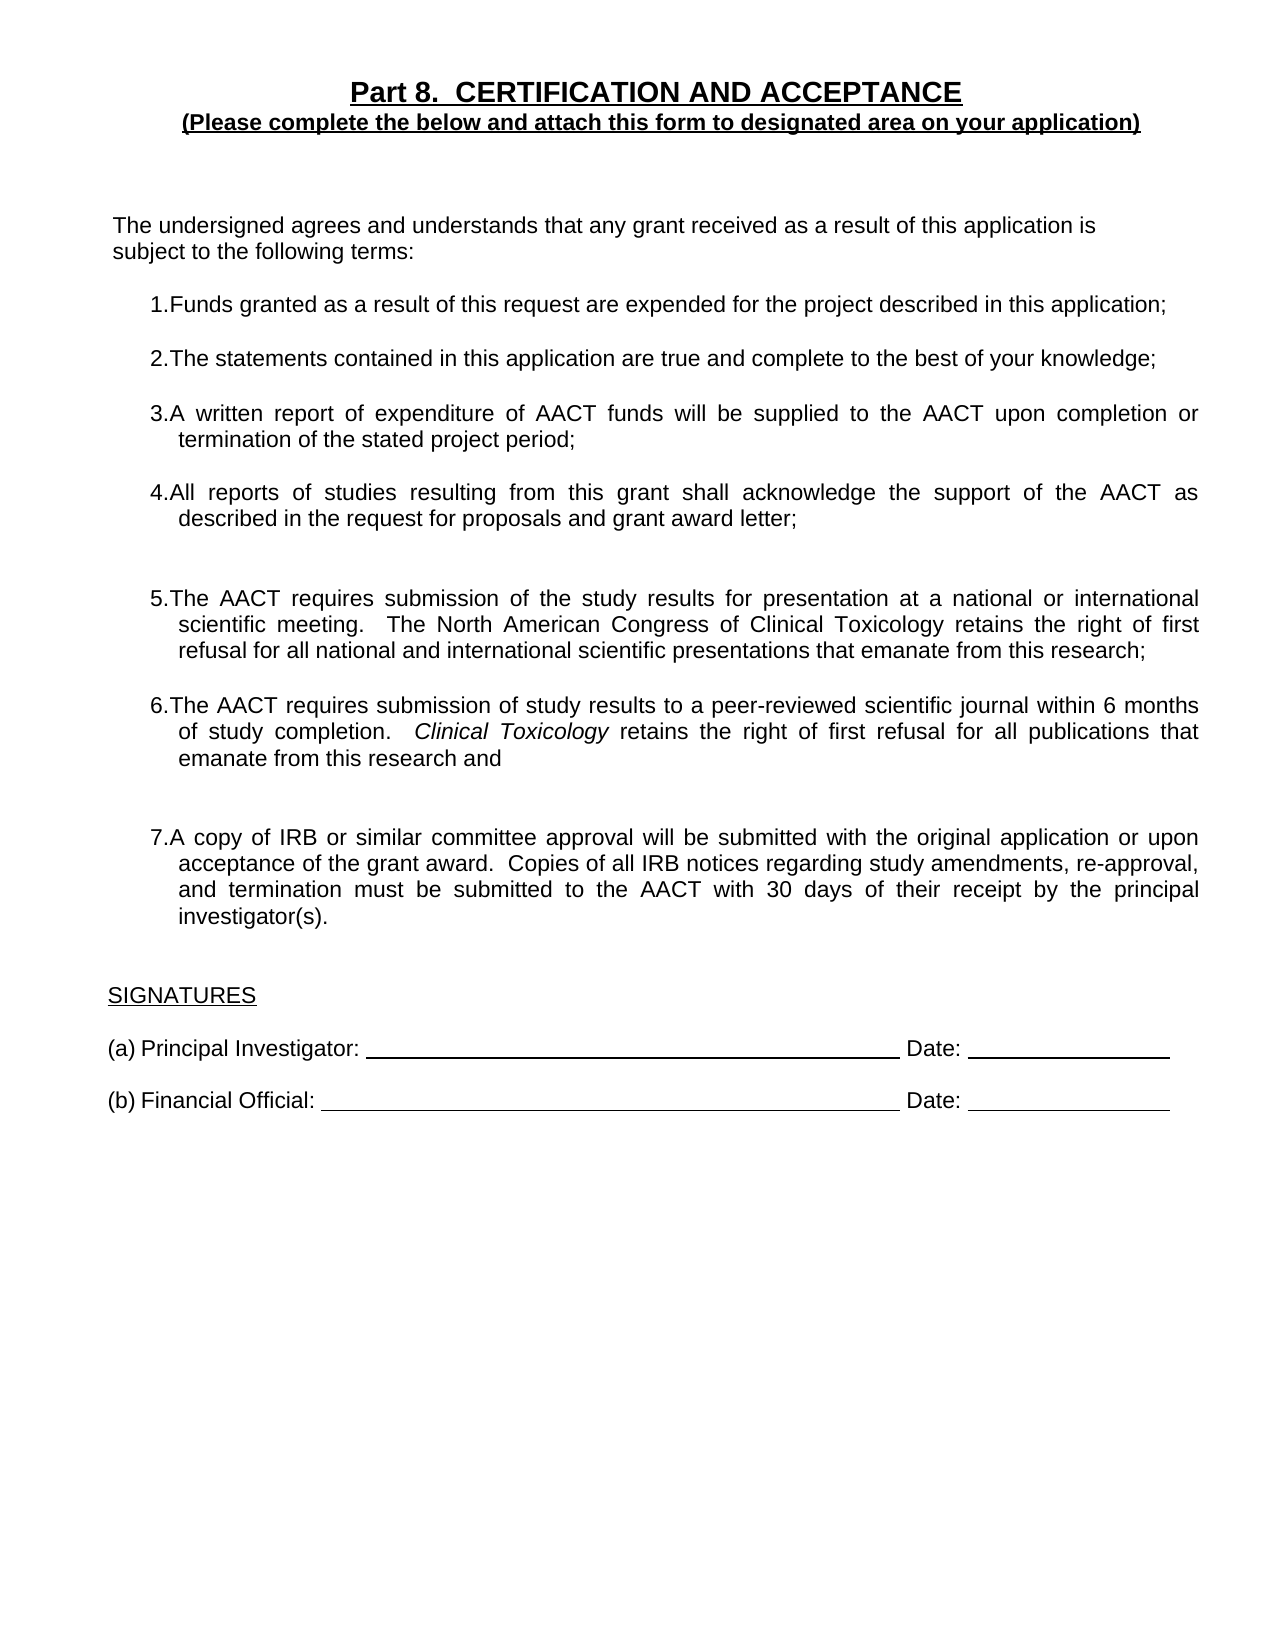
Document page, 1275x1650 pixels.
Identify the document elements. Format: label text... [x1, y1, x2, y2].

list Principal Investigator: Date: [107, 1034, 1200, 1061]
text Part 8. CERTIFICATION AND ACCEPTANCE (Please complete the below and attach this form to designated area on your application) [112, 75, 1200, 135]
text SIGNATURES [107, 982, 1200, 1008]
text The undersigned agrees and understands that any grant received as a result of this application is subject to the following terms: [112, 212, 1167, 264]
list The AACT requires submission of the study results for presentation at a national or international scientific meeting. The North American Congress of Clinical Toxicology retains the right of first refusal for all national and international scientific presentations that emanate from this research; [150, 584, 1200, 663]
list Funds granted as a result of this request are expended for the project described in this application; [150, 291, 1167, 345]
list Financial Official: Date: [107, 1087, 1200, 1113]
list A copy of IRB or similar committee approval will be submitted with the original application or upon acceptance of the grant award. Copies of all IRB notices regarding study amendments, re-approval, and termination must be submitted to the AACT with 30 days of their receipt by the principal investigator(s). [150, 824, 1200, 929]
list A written report of expenditure of AACT funds will be supplied to the AACT upon completion or termination of the stated project period; [150, 400, 1200, 453]
list The AACT requires submission of study results to a peer-reviewed scientific journal within 6 months of study completion. Clinical Toxicology retains the right of first refusal for all publications that emanate from this research and [150, 692, 1200, 771]
list All reports of studies resulting from this grant shall acknowledge the support of the AACT as described in the request for proposals and grant award letter; [150, 479, 1200, 532]
list The statements contained in this application are true and complete to the best of your knowledge; [150, 345, 1200, 400]
